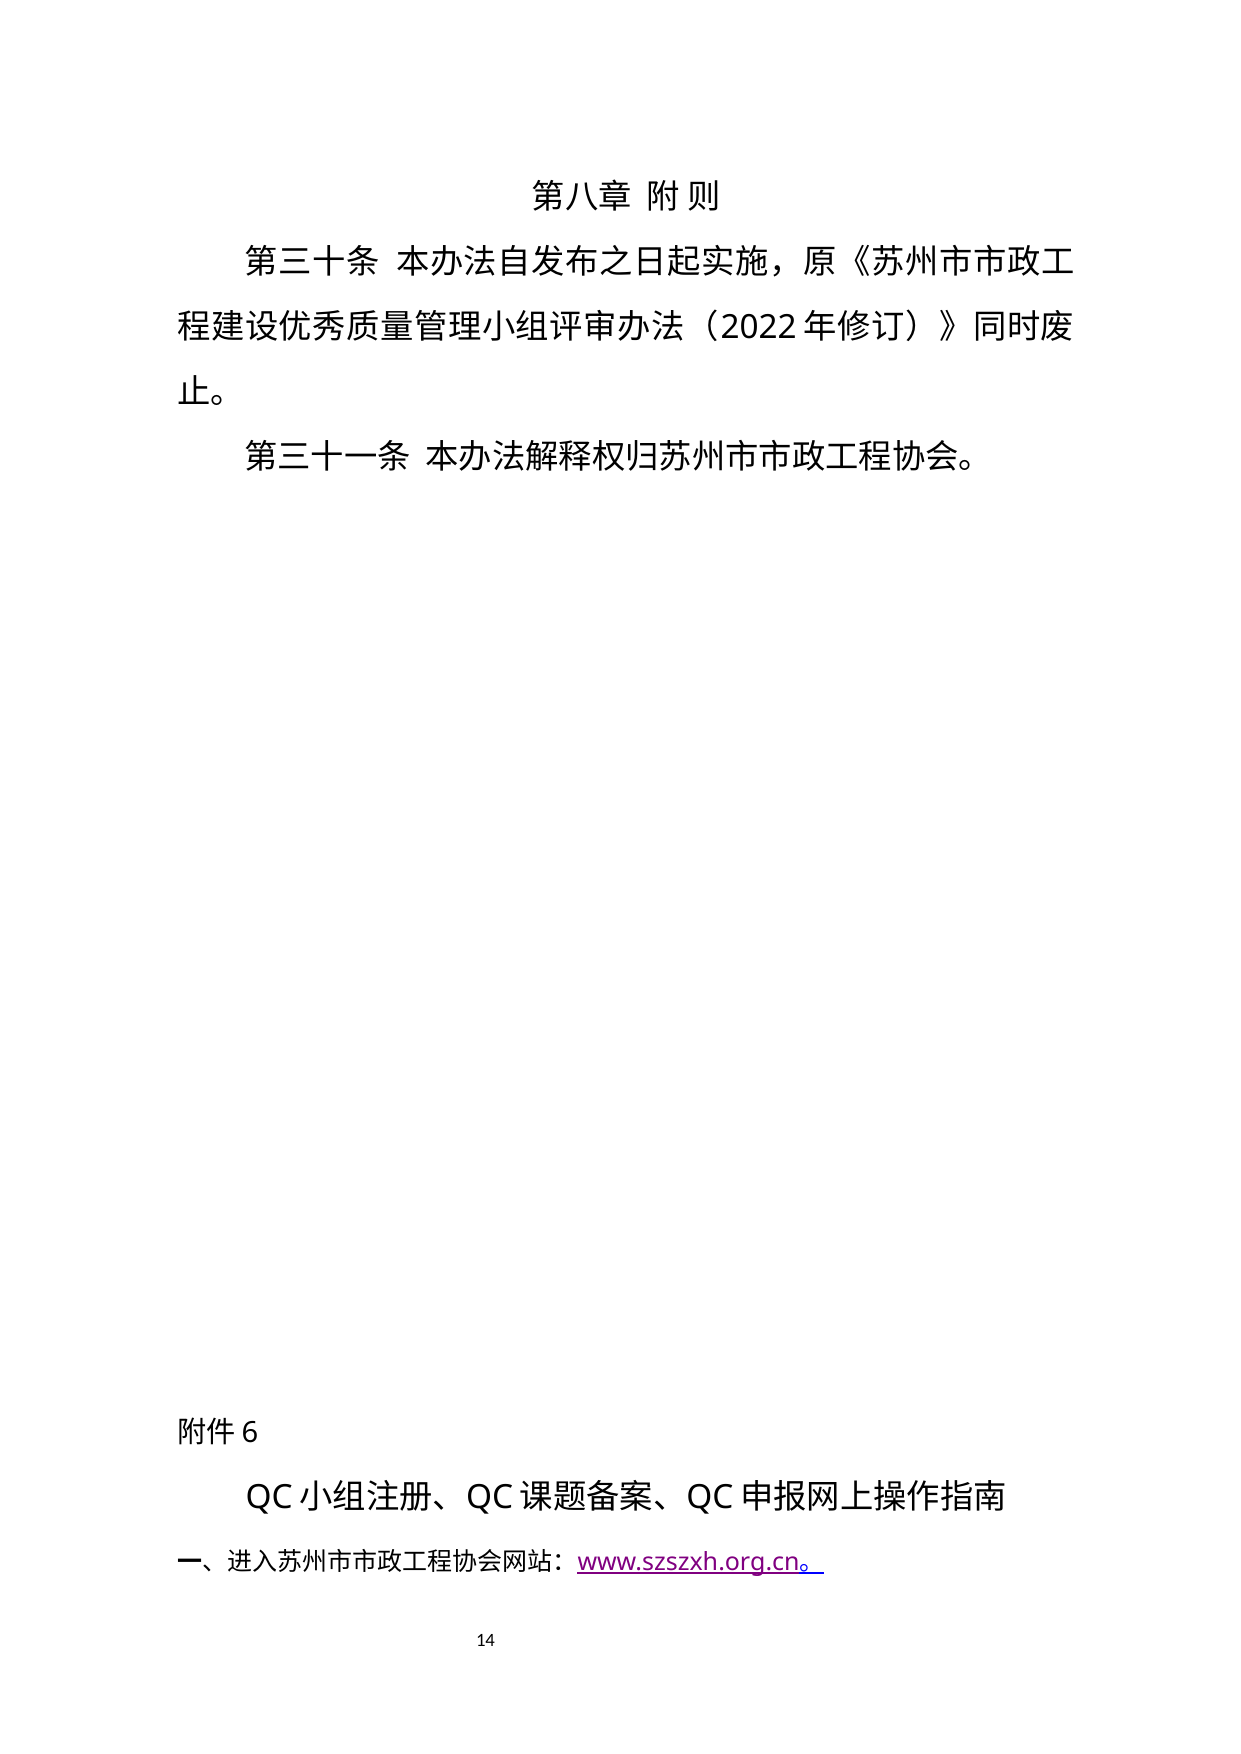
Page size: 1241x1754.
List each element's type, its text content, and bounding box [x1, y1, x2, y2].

text QC小组注册、QC课题备案、QC申报网上操作指南 [177, 1462, 1075, 1527]
text 附件6 [177, 1397, 1075, 1462]
text 第八章 附 则 [177, 162, 1075, 227]
text 一、进入苏州市市政工程协会网站：www.szszxh.org.cn。 [177, 1527, 1075, 1592]
text 第三十一条 本办法解释权归苏州市市政工程协会。 [177, 422, 1075, 487]
text 第三十条 本办法自发布之日起实施，原《苏州市市政工程建设优秀质量管理小组评审办法（2022年修订）》同时废止。 [177, 227, 1075, 422]
